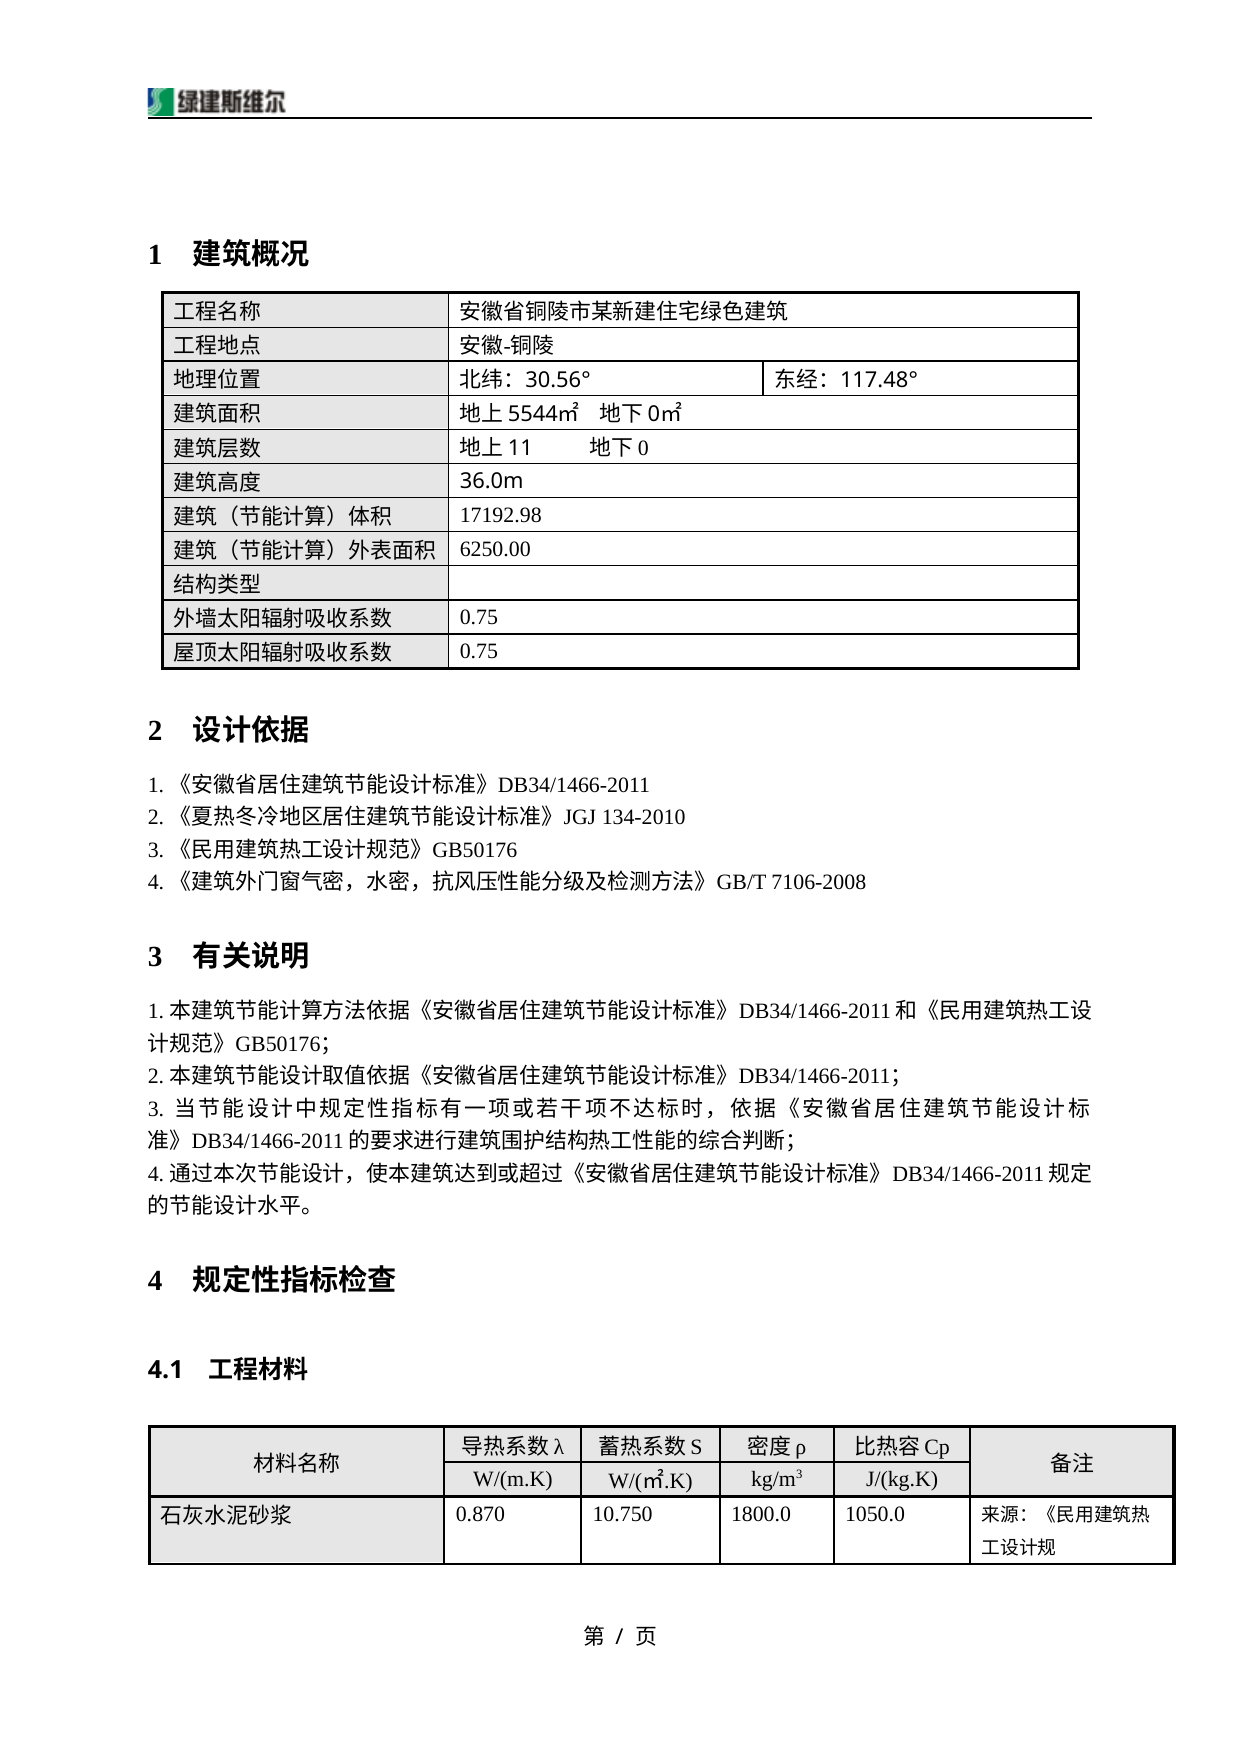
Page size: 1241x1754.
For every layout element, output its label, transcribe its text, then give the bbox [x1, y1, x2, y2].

table_cell [449, 566, 1077, 599]
table_cell W/(m.K) [445, 1463, 580, 1495]
table_cell 外墙太阳辐射吸收系数 [164, 601, 448, 633]
table_cell 36.0m [449, 464, 1077, 497]
table_cell 工程地点 [164, 328, 448, 360]
table_cell 建筑（节能计算）外表面积 [164, 532, 448, 565]
table_cell 0.75 [449, 601, 1077, 633]
table_cell 结构类型 [164, 566, 448, 599]
table_cell 17192.98 [449, 498, 1077, 531]
table_cell J/(kg.K) [835, 1463, 969, 1495]
table_cell 地理位置 [164, 362, 448, 394]
table_cell W/(㎡.K) [582, 1463, 719, 1495]
table_header 导热系数λ [445, 1428, 580, 1461]
picture [147, 88, 289, 116]
text 4. 通过本次节能设计，使本建筑达到或超过《安徽省居住建筑节能设计标准》DB34/1466-2011规定的节能设计水平。 [148, 1155, 1092, 1220]
table_cell 安徽-铜陵 [449, 328, 1077, 360]
table_cell 建筑（节能计算）体积 [164, 498, 448, 531]
subtitle 设计依据 [148, 695, 1092, 760]
table_cell 0.870 [445, 1498, 580, 1562]
text 4. 《建筑外门窗气密，水密，抗风压性能分级及检测方法》GB/T 7106-2008 [148, 864, 1092, 896]
table_header 安徽省铜陵市某新建住宅绿色建筑 [449, 294, 1077, 326]
table_header 材料名称 [151, 1428, 443, 1495]
table_cell 建筑层数 [164, 430, 448, 463]
table_header 备注 [971, 1428, 1172, 1495]
subtitle 规定性指标检查 [148, 1245, 1092, 1310]
table_cell 建筑面积 [164, 396, 448, 428]
subtitle 建筑概况 [148, 219, 1092, 284]
text 3. 当节能设计中规定性指标有一项或若干项不达标时，依据《安徽省居住建筑节能设计标准》DB34/1466-2011的要求进行建筑围护结构热工性能的综合判断； [148, 1090, 1092, 1155]
text 2. 《夏热冬冷地区居住建筑节能设计标准》JGJ 134-2010 [148, 799, 1092, 831]
table_cell 0.75 [449, 635, 1077, 667]
table_header 密度ρ [721, 1428, 833, 1461]
table_cell kg/m3 [721, 1463, 833, 1495]
table_cell 东经：117.48° [764, 362, 1077, 394]
table_cell 6250.00 [449, 532, 1077, 565]
text 2. 本建筑节能设计取值依据《安徽省居住建筑节能设计标准》DB34/1466-2011； [148, 1058, 1092, 1090]
table_header 工程名称 [164, 294, 448, 326]
text 1. 本建筑节能计算方法依据《安徽省居住建筑节能设计标准》DB34/1466-2011和《民用建筑热工设计规范》GB50176； [148, 993, 1092, 1058]
table_cell 石灰水泥砂浆 [151, 1498, 443, 1562]
table_cell 建筑高度 [164, 464, 448, 497]
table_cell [971, 1498, 1172, 1562]
table_header 蓄热系数S [582, 1428, 719, 1461]
table_cell 1050.0 [835, 1498, 969, 1562]
table_cell 1800.0 [721, 1498, 833, 1562]
table_cell 屋顶太阳辐射吸收系数 [164, 635, 448, 667]
subtitle 有关说明 [148, 921, 1092, 986]
subtitle 工程材料 [148, 1335, 1092, 1400]
text 3. 《民用建筑热工设计规范》GB50176 [148, 831, 1092, 864]
table_cell 地上5544㎡ 地下0㎡ [449, 396, 1077, 428]
text 1. 《安徽省居住建筑节能设计标准》DB34/1466-2011 [148, 766, 1092, 799]
table_header 比热容Cp [835, 1428, 969, 1461]
table_cell 10.750 [582, 1498, 719, 1562]
table_cell 地上11 地下0 [449, 430, 1077, 463]
table_cell 北纬：30.56° [449, 362, 762, 394]
